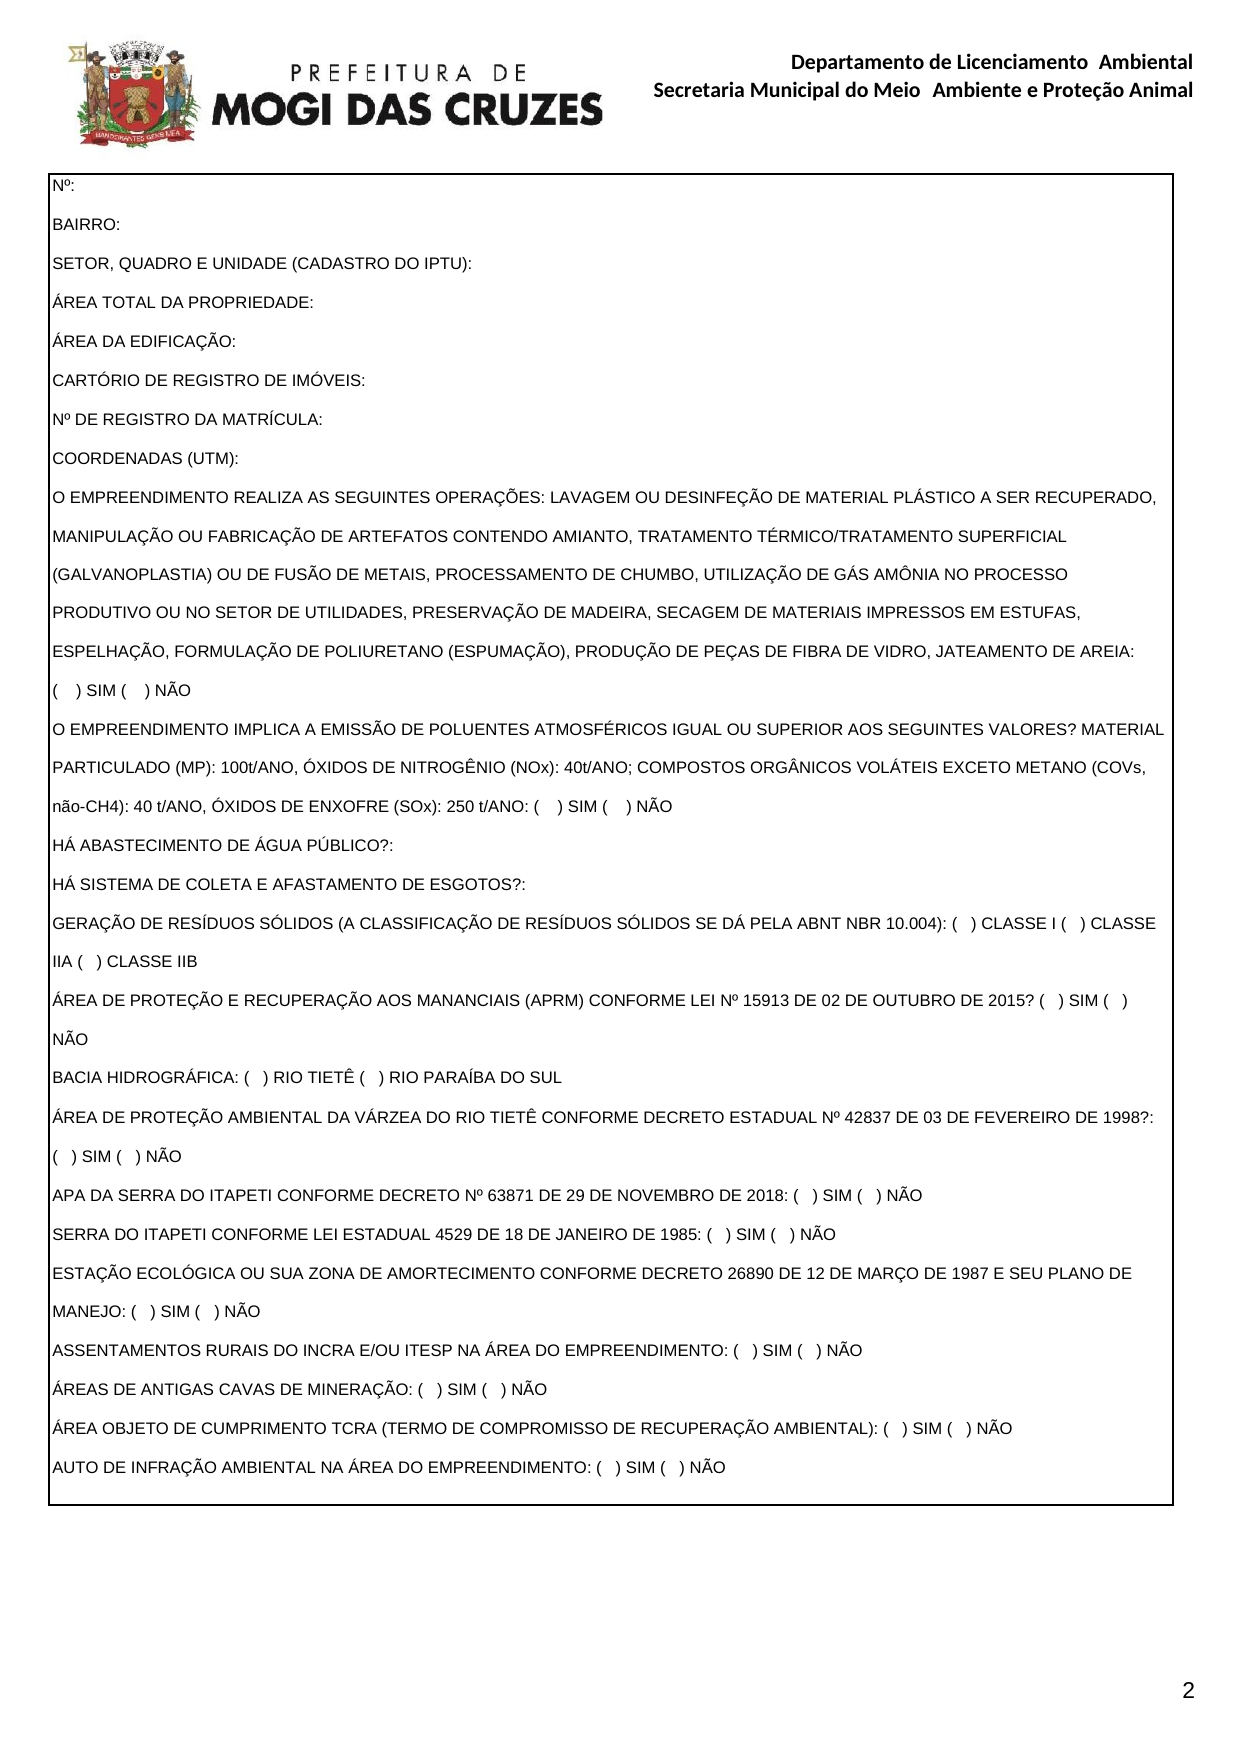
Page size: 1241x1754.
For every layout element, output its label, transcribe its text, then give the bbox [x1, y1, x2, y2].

picture [62, 34, 603, 159]
